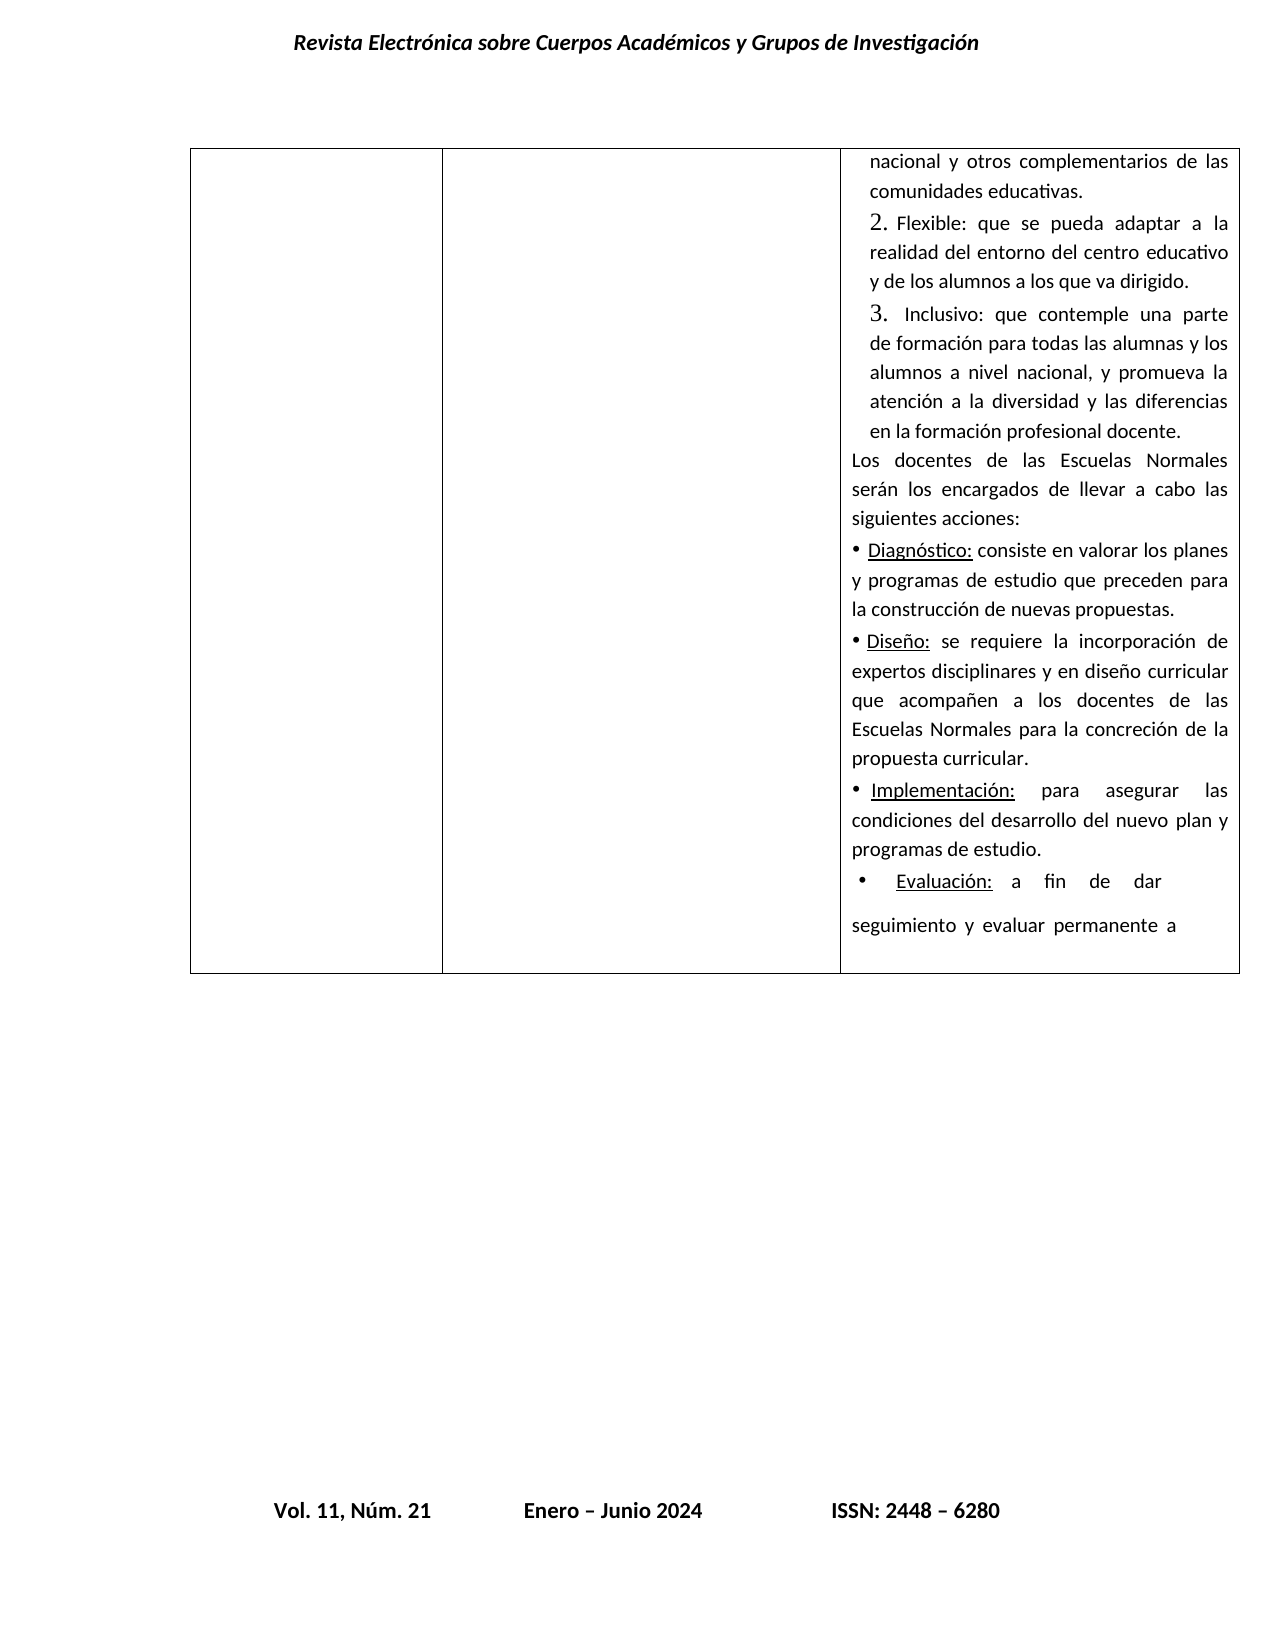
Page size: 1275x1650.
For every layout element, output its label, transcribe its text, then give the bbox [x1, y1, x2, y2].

table_header nacional y otros complementarios de las comunidades educativas. Flexible: que se pueda adaptar a la realidad del entorno del centro educativo y de los alumnos a los que va dirigido. Inclusivo: que contemple una parte de formación para todas las alumnas y los alumnos a nivel nacional, y promueva la atención a la diversidad y las diferencias en la formación profesional docente. Los docentes de las Escuelas Normales serán los encargados de llevar a cabo las siguientes acciones: Diagnóstico: consiste en valorar los planes y programas de estudio que preceden para la construcción de nuevas propuestas. Diseño: se requiere la incorporación de expertos disciplinares y en diseño curricular que acompañen a los docentes de las Escuelas Normales para la concreción de la propuesta curricular. Implementación: para asegurar las condiciones del desarrollo del nuevo plan y programas de estudio. Evaluación: a fin de dar seguimiento y evaluar permanente a [841, 149, 1239, 973]
table_header [191, 149, 442, 973]
table_header [443, 149, 840, 973]
